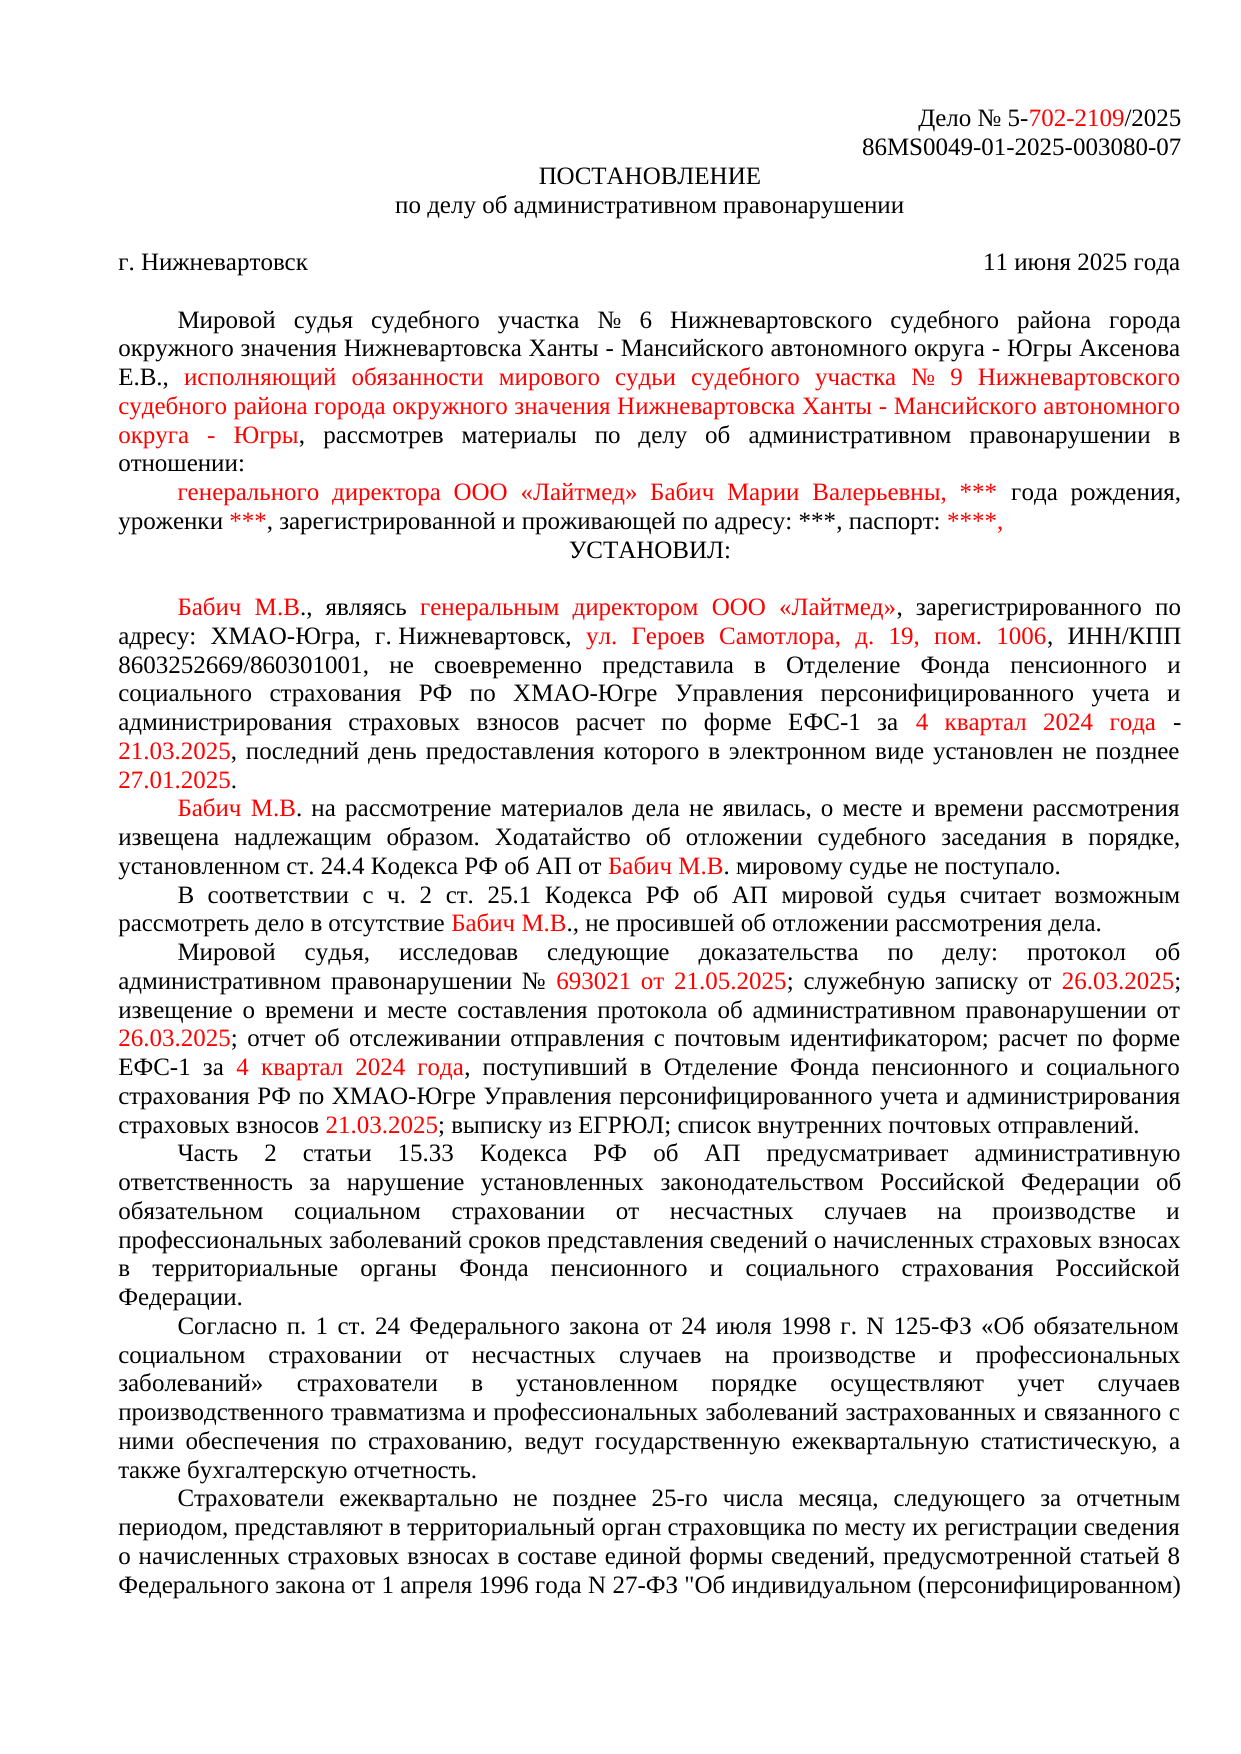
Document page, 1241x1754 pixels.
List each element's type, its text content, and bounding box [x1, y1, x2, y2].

text Часть 2 статьи 15.33 Кодекса РФ об АП предусматривает административную ответственность за нарушение установленных законодательством Российской Федерации об обязательном социальном страховании от несчастных случаев на производстве и профессиональных заболеваний сроков представления сведений о начисленных страховых взносах в территориальные органы Фонда пенсионного и социального страхования Российской Федерации. [118, 1138, 1181, 1311]
text генерального директора ООО «Лайтмед» Бабич Марии Валерьевны, *** года рождения, уроженки ***, зарегистрированной и проживающей по адресу: ***, паспорт: ****, [118, 477, 1181, 535]
text Мировой судья судебного участка № 6 Нижневартовского судебного района города окружного значения Нижневартовска Ханты - Мансийского автономного округа - Югры Аксенова Е.В., исполняющий обязанности мирового судьи судебного участка № 9 Нижневартовского судебного района города окружного значения Нижневартовска Ханты - Мансийского автономного округа - Югры, рассмотрев материалы по делу об административном правонарушении в отношении: [118, 305, 1181, 477]
text 86MS0049-01-2025-003080-07 [118, 132, 1181, 161]
text по делу об административном правонарушении [118, 190, 1181, 218]
text г. Нижневартовск 11 июня 2025 года [118, 247, 1181, 276]
text Мировой судья, исследовав следующие доказательства по делу: протокол об административном правонарушении № 693021 от 21.05.2025; служебную записку от 26.03.2025; извещение о времени и месте составления протокола об административном правонарушении от 26.03.2025; отчет об отслеживании отправления с почтовым идентификатором; расчет по форме ЕФС-1 за 4 квартал 2024 года, поступивший в Отделение Фонда пенсионного и социального страхования РФ по ХМАО-Югре Управления персонифицированного учета и администрирования страховых взносов 21.03.2025; выписку из ЕГРЮЛ; список внутренних почтовых отправлений. [118, 937, 1181, 1138]
text УСТАНОВИЛ: [118, 535, 1181, 563]
text Дело № 5-702-2109/2025 [118, 103, 1181, 132]
text Бабич М.В., являясь генеральным директором ООО «Лайтмед», зарегистрированного по адресу: ХМАО-Югра, г. Нижневартовск, ул. Героев Самотлора, д. 19, пом. 1006, ИНН/КПП 8603252669/860301001, не своевременно представила в Отделение Фонда пенсионного и социального страхования РФ по ХМАО-Югре Управления персонифицированного учета и администрирования страховых взносов расчет по форме ЕФС-1 за 4 квартал 2024 года - 21.03.2025, последний день предоставления которого в электронном виде установлен не позднее 27.01.2025. [118, 592, 1181, 793]
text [118, 1483, 1181, 1598]
text ПОСТАНОВЛЕНИЕ [118, 161, 1181, 190]
text Бабич М.В. на рассмотрение материалов дела не явилась, о месте и времени рассмотрения извещена надлежащим образом. Ходатайство об отложении судебного заседания в порядке, установленном ст. 24.4 Кодекса РФ об АП от Бабич М.В. мировому судье не поступало. [118, 793, 1181, 880]
text В соответствии с ч. 2 ст. 25.1 Кодекса РФ об АП мировой судья считает возможным рассмотреть дело в отсутствие Бабич М.В., не просившей об отложении рассмотрения дела. [118, 880, 1181, 937]
text Согласно п. 1 ст. 24 Федерального закона от 24 июля 1998 г. N 125-ФЗ «Об обязательном социальном страховании от несчастных случаев на производстве и профессиональных заболеваний» страхователи в установленном порядке осуществляют учет случаев производственного травматизма и профессиональных заболеваний застрахованных и связанного с ними обеспечения по страхованию, ведут государственную ежеквартальную статистическую, а также бухгалтерскую отчетность. [118, 1311, 1181, 1483]
